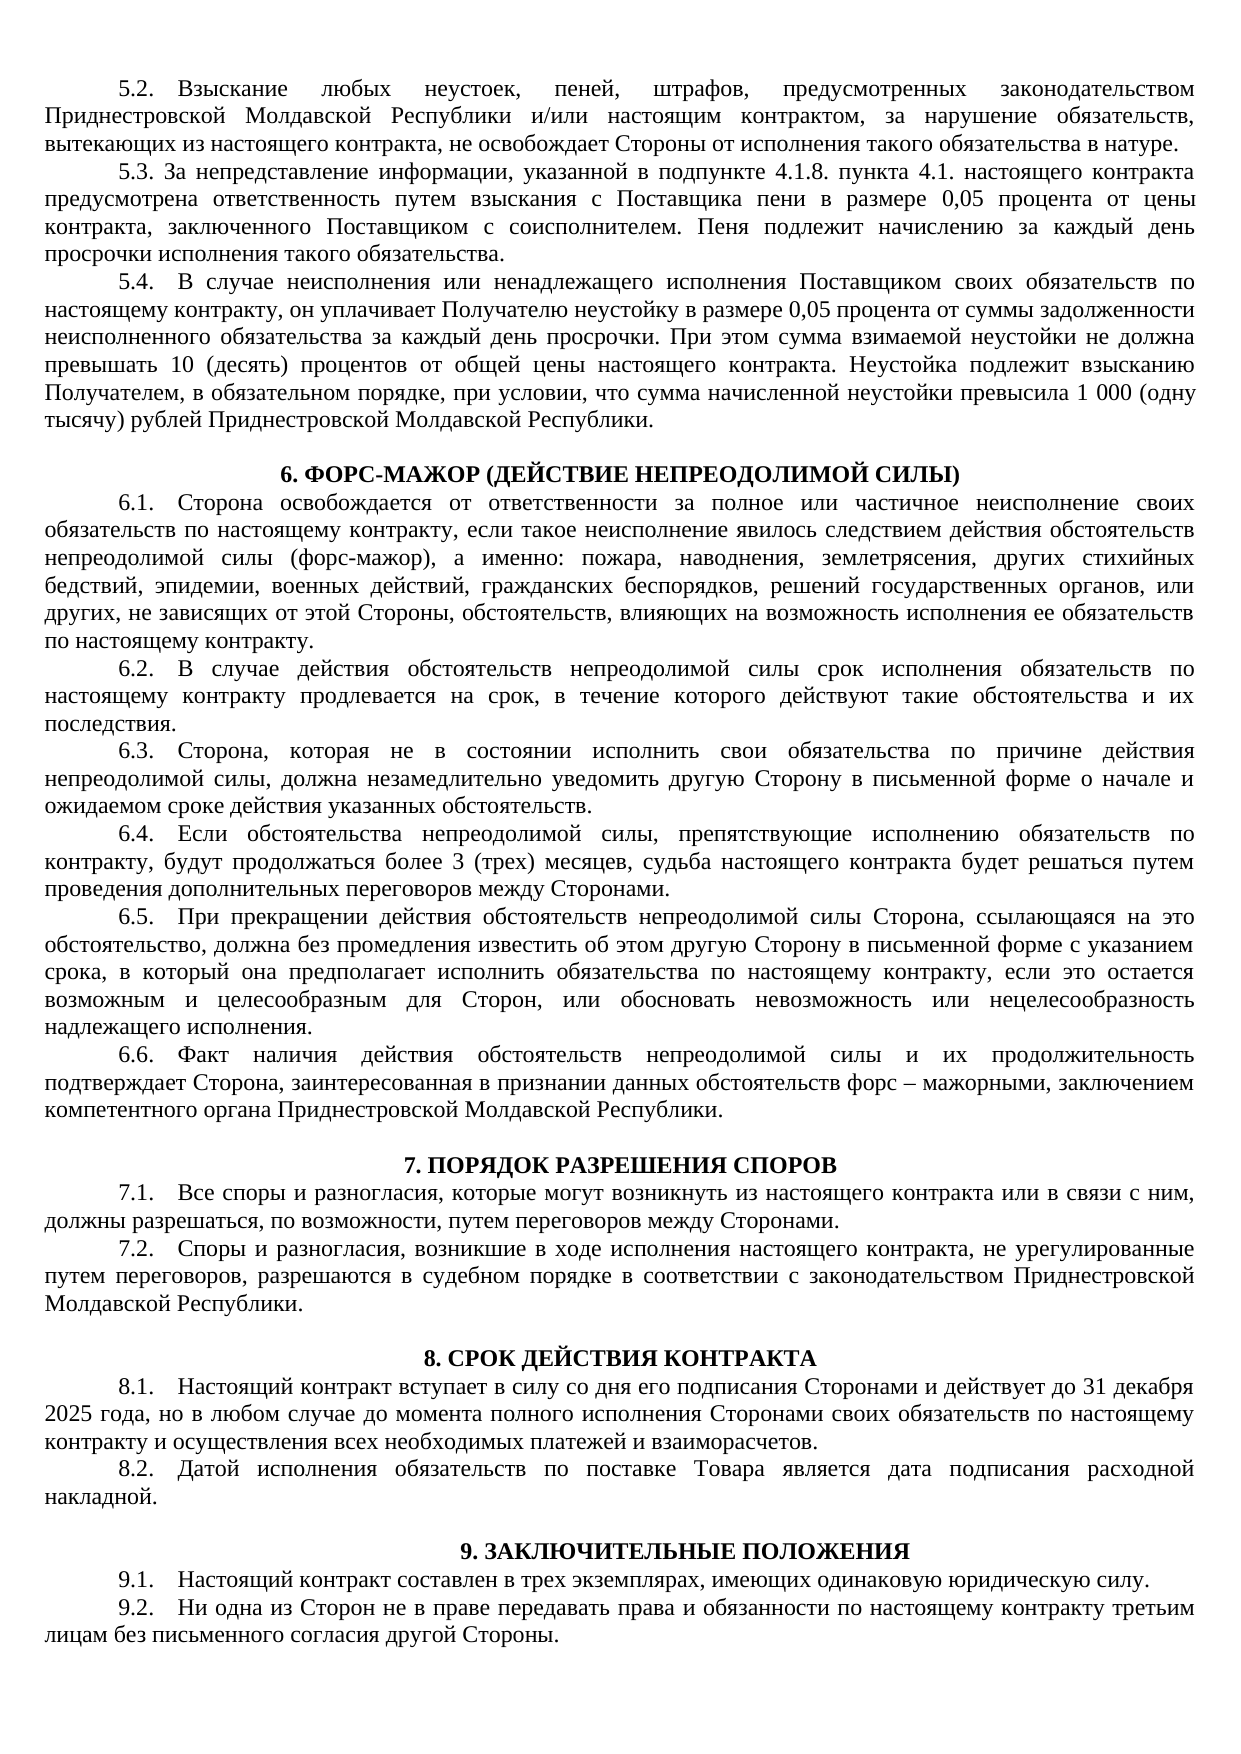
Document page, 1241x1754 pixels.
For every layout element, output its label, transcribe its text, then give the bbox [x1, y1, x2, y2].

text 5.4. В случае неисполнения или ненадлежащего исполнения Поставщиком своих обязательств по настоящему контракту, он уплачивает Получателю неустойку в размере 0,05 процента от суммы задолженности неисполненного обязательства за каждый день просрочки. При этом сумма взимаемой неустойки не должна превышать 10 (десять) процентов от общей цены настоящего контракта. Неустойка подлежит взысканию Получателем, в обязательном порядке, при условии, что сумма начисленной неустойки превысила 1 000 (одну тысячу) рублей Приднестровской Молдавской Республики. [44, 267, 1196, 433]
list 8.1. Настоящий контракт вступает в силу со дня его подписания Сторонами и действует до 31 декабря 2025 года, но в любом случае до момента полного исполнения Сторонами своих обязательств по настоящему контракту и осуществления всех необходимых платежей и взаиморасчетов. [44, 1372, 1196, 1454]
list 6.6. Факт наличия действия обстоятельств непреодолимой силы и их продолжительность подтверждает Сторона, заинтересованная в признании данных обстоятельств форс – мажорными, заключением компетентного органа Приднестровской Молдавской Республики. [44, 1040, 1196, 1123]
list 6.1. Сторона освобождается от ответственности за полное или частичное неисполнение своих обязательств по настоящему контракту, если такое неисполнение явилось следствием действия обстоятельств непреодолимой силы (форс-мажор), а именно: пожара, наводнения, землетрясения, других стихийных бедствий, эпидемии, военных действий, гражданских беспорядков, решений государственных органов, или других, не зависящих от этой Стороны, обстоятельств, влияющих на возможность исполнения ее обязательств по настоящему контракту. [44, 488, 1196, 653]
list 9.1. Настоящий контракт составлен в трех экземплярах, имеющих одинаковую юридическую силу. [44, 1565, 1196, 1592]
list 7.1. Все споры и разногласия, которые могут возникнуть из настоящего контракта или в связи с ним, должны разрешаться, по возможности, путем переговоров между Сторонами. [44, 1178, 1196, 1234]
list 6.5. При прекращении действия обстоятельств непреодолимой силы Сторона, ссылающаяся на это обстоятельство, должна без промедления известить об этом другую Сторону в письменной форме с указанием срока, в который она предполагает исполнить обязательства по настоящему контракту, если это остается возможным и целесообразным для Сторон, или обосновать невозможность или нецелесообразность надлежащего исполнения. [44, 902, 1196, 1040]
list 6.2. В случае действия обстоятельств непреодолимой силы срок исполнения обязательств по настоящему контракту продлевается на срок, в течение которого действуют такие обстоятельства и их последствия. [44, 653, 1196, 736]
text 5.3. За непредставление информации, указанной в подпункте 4.1.8. пункта 4.1. настоящего контракта предусмотрена ответственность путем взыскания с Поставщика пени в размере 0,05 процента от цены контракта, заключенного Поставщиком с соисполнителем. Пеня подлежит начислению за каждый день просрочки исполнения такого обязательства. [44, 157, 1196, 267]
list 6.3. Сторона, которая не в состоянии исполнить свои обязательства по причине действия непреодолимой силы, должна незамедлительно уведомить другую Сторону в письменной форме о начале и ожидаемом сроке действия указанных обстоятельств. [44, 736, 1196, 819]
list 6.4. Если обстоятельства непреодолимой силы, препятствующие исполнению обязательств по контракту, будут продолжаться более 3 (трех) месяцев, судьба настоящего контракта будет решаться путем проведения дополнительных переговоров между Сторонами. [44, 819, 1196, 902]
text 6. ФОРС-МАЖОР (ДЕЙСТВИЕ НЕПРЕОДОЛИМОЙ СИЛЫ) [44, 460, 1196, 488]
list 8.2. Датой исполнения обязательств по поставке Товара является дата подписания расходной накладной. [44, 1454, 1196, 1510]
list 5.2. Взыскание любых неустоек, пеней, штрафов, предусмотренных законодательством Приднестровской Молдавской Республики и/или настоящим контрактом, за нарушение обязательств, вытекающих из настоящего контракта, не освобождает Стороны от исполнения такого обязательства в натуре. [44, 74, 1196, 157]
list 7.2. Споры и разногласия, возникшие в ходе исполнения настоящего контракта, не урегулированные путем переговоров, разрешаются в судебном порядке в соответствии с законодательством Приднестровской Молдавской Республики. [44, 1234, 1196, 1316]
list 9.2. Ни одна из Сторон не в праве передавать права и обязанности по настоящему контракту третьим лицам без письменного согласия другой Стороны. [44, 1592, 1196, 1648]
list 8. СРОК ДЕЙСТВИЯ КОНТРАКТА [44, 1344, 1196, 1372]
text 7. ПОРЯДОК РАЗРЕШЕНИЯ СПОРОВ [44, 1151, 1196, 1178]
list 9. ЗАКЛЮЧИТЕЛЬНЫЕ ПОЛОЖЕНИЯ [174, 1537, 1196, 1565]
